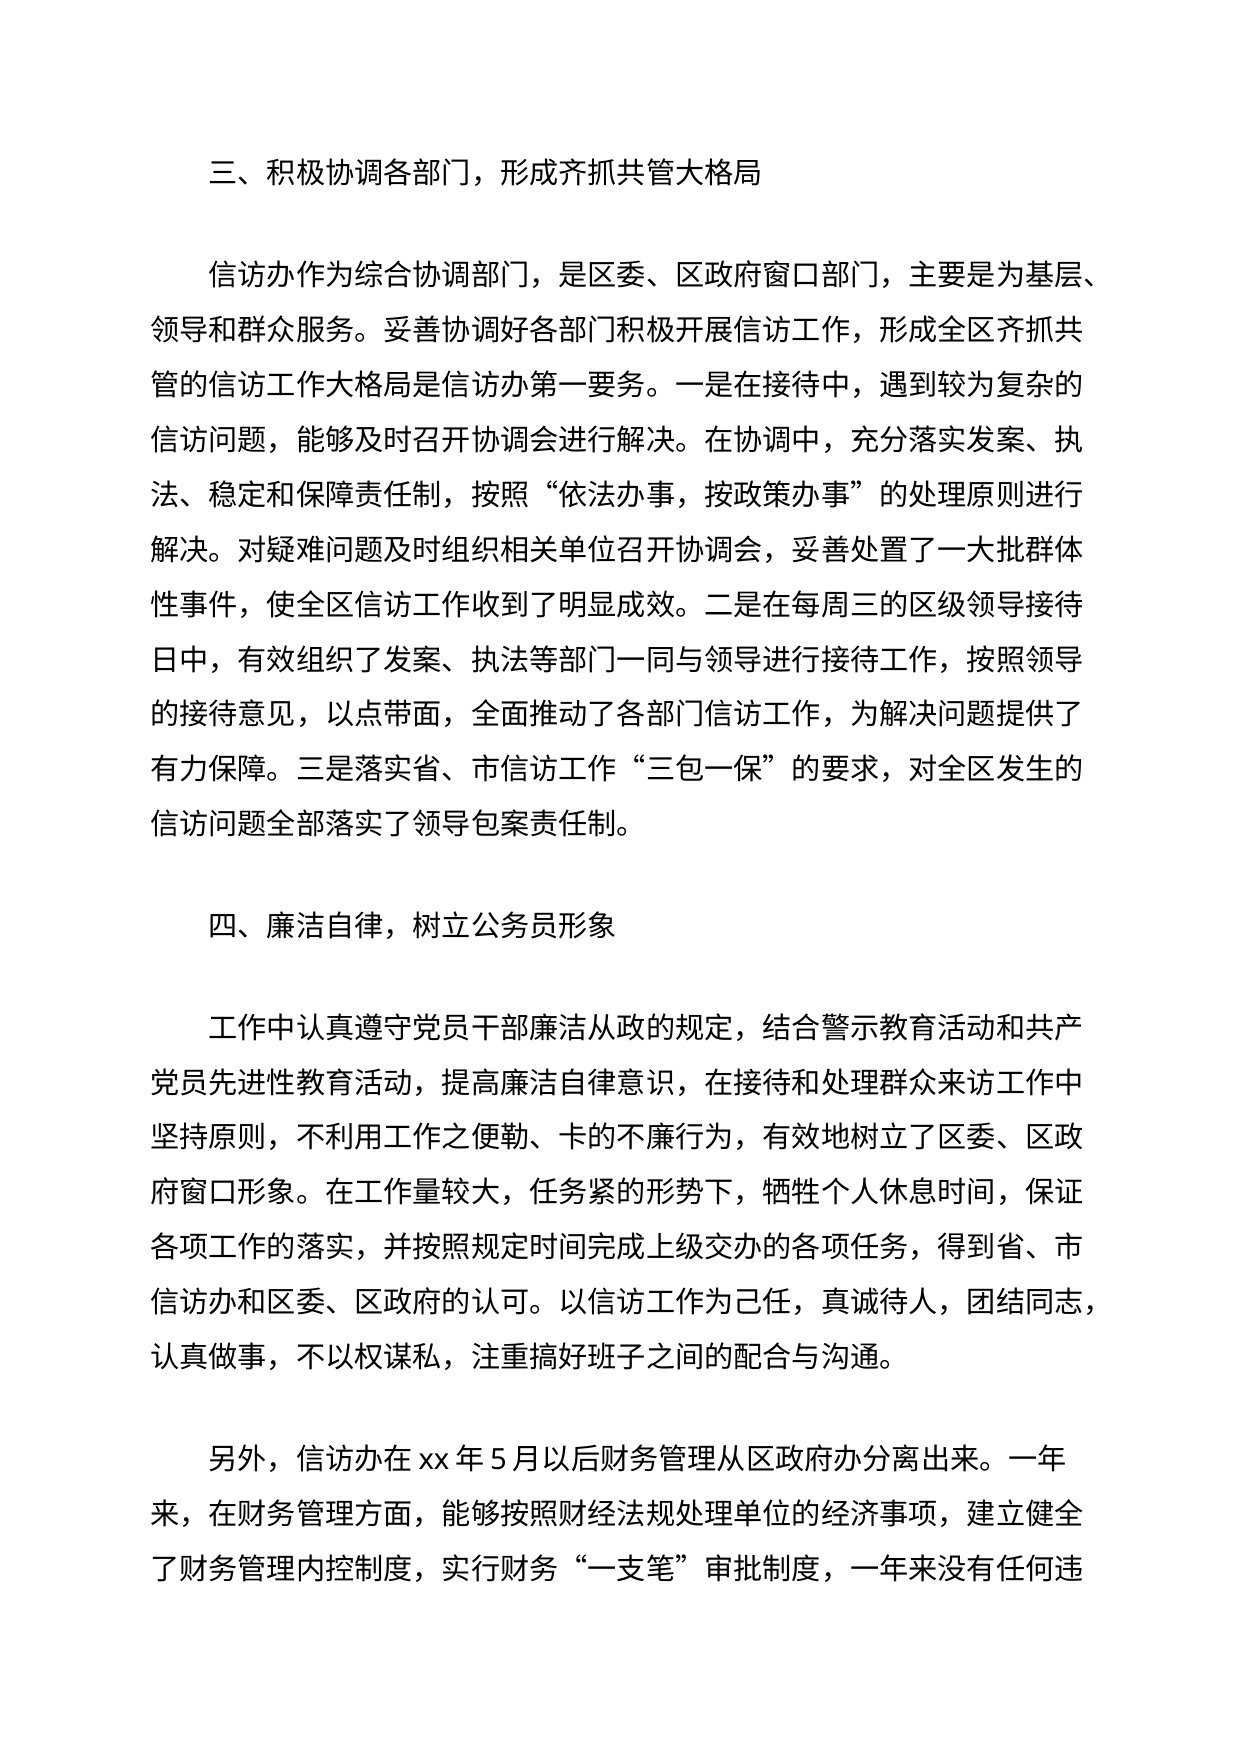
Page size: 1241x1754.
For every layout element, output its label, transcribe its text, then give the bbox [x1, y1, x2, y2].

text 工作中认真遵守党员干部廉洁从政的规定，结合警示教育活动和共产党员先进性教育活动，提高廉洁自律意识，在接待和处理群众来访工作中坚持原则，不利用工作之便勒、卡的不廉行为，有效地树立了区委、区政府窗口形象。在工作量较大，任务紧的形势下，牺牲个人休息时间，保证各项工作的落实，并按照规定时间完成上级交办的各项任务，得到省、市信访办和区委、区政府的认可。以信访工作为己任，真诚待人，团结同志，认真做事，不以权谋私，注重搞好班子之间的配合与沟通。 [150, 1004, 1090, 1376]
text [150, 1435, 1090, 1588]
text 四、廉洁自律，树立公务员形象 [150, 902, 1090, 945]
text 信访办作为综合协调部门，是区委、区政府窗口部门，主要是为基层、领导和群众服务。妥善协调好各部门积极开展信访工作，形成全区齐抓共管的信访工作大格局是信访办第一要务。一是在接待中，遇到较为复杂的信访问题，能够及时召开协调会进行解决。在协调中，充分落实发案、执法、稳定和保障责任制，按照“依法办事，按政策办事”的处理原则进行解决。对疑难问题及时组织相关单位召开协调会，妥善处置了一大批群体性事件，使全区信访工作收到了明显成效。二是在每周三的区级领导接待日中，有效组织了发案、执法等部门一同与领导进行接待工作，按照领导的接待意见，以点带面，全面推动了各部门信访工作，为解决问题提供了有力保障。三是落实省、市信访工作“三包一保”的要求，对全区发生的信访问题全部落实了领导包案责任制。 [150, 252, 1090, 843]
text 三、积极协调各部门，形成齐抓共管大格局 [150, 150, 1090, 192]
